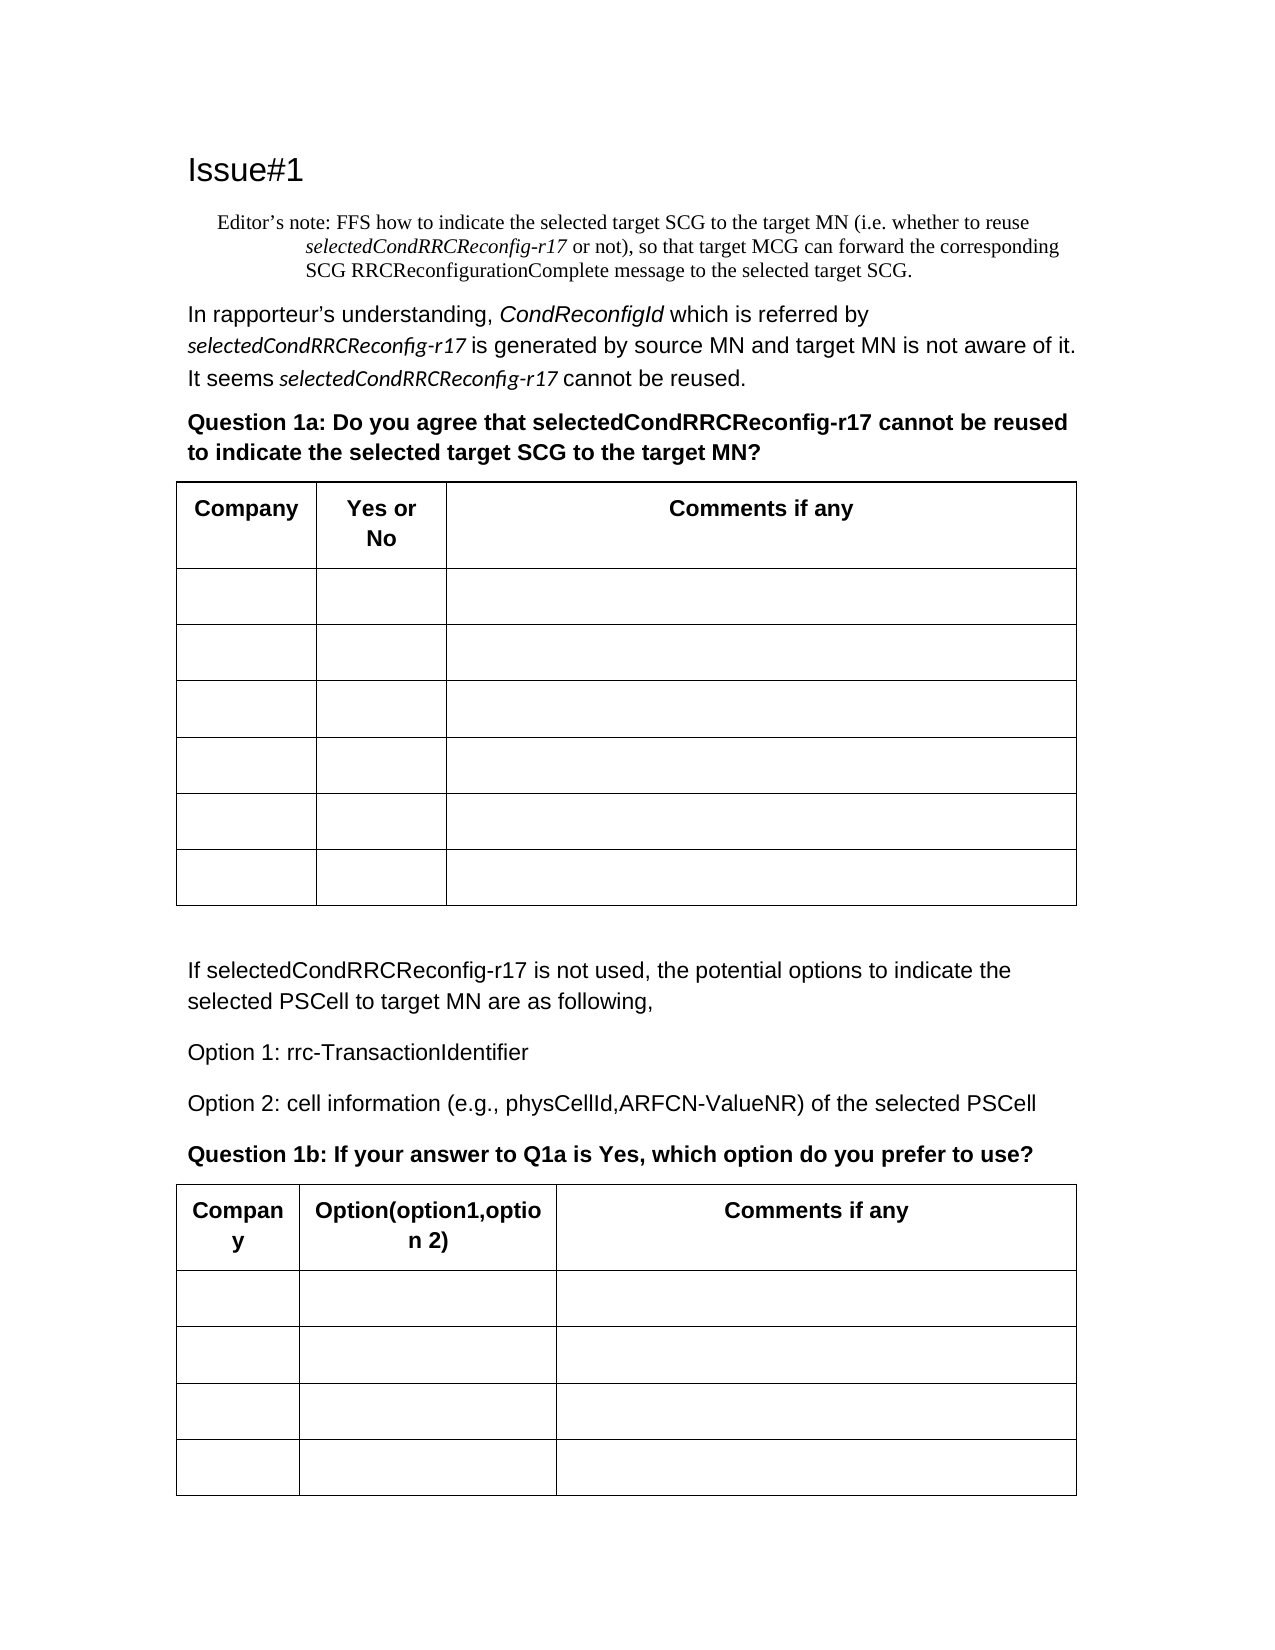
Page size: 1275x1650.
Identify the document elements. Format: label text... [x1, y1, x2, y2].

table_cell [447, 738, 1076, 793]
table_cell [300, 1440, 556, 1495]
table_cell [300, 1384, 556, 1439]
table_cell [177, 1384, 299, 1439]
table_cell [447, 569, 1076, 624]
subtitle Issue#1 [187, 150, 1088, 188]
table_cell [317, 738, 446, 793]
table_cell [447, 794, 1076, 849]
table_header Company [177, 483, 316, 568]
table_cell [177, 794, 316, 849]
table_cell [300, 1271, 556, 1326]
table_cell [317, 850, 446, 905]
table_cell [177, 738, 316, 793]
text In rapporteur’s understanding, CondReconfigId which is referred by selectedCondRRCReconfig-r17 is generated by source MN and target MN is not aware of it. It seems selectedCondRRCReconfig-r17 cannot be reused. [187, 301, 1088, 392]
table_cell [177, 681, 316, 737]
table_cell [317, 569, 446, 624]
text Question 1b: If your answer to Q1a is Yes, which option do you prefer to use? [187, 1141, 1088, 1167]
table_cell [317, 681, 446, 737]
table_header Yes or No [317, 483, 446, 568]
table_cell [317, 625, 446, 680]
table_cell [557, 1384, 1076, 1439]
table_cell [177, 625, 316, 680]
table_cell [447, 625, 1076, 680]
table_cell [447, 850, 1076, 905]
text Option 1: rrc-TransactionIdentifier [187, 1039, 1088, 1065]
table_cell [177, 1440, 299, 1495]
table_cell [557, 1271, 1076, 1326]
table_header Comments if any [447, 483, 1076, 568]
text If selectedCondRRCReconfig-r17 is not used, the potential options to indicate the selected PSCell to target MN are as following, [187, 957, 1088, 1014]
table_cell [557, 1440, 1076, 1495]
table_header Comments if any [557, 1185, 1076, 1270]
text Option 2: cell information (e.g., physCellId,ARFCN-ValueNR) of the selected PSCell [187, 1090, 1088, 1116]
text Editor’s note: FFS how to indicate the selected target SCG to the target MN (i.e. whether to reuse selectedCondRRCReconfig-r17 or not), so that target MCG can forward the corresponding SCG RRCReconfigurationComplete message to the selected target SCG. [217, 210, 1088, 282]
table_header Option(option1,option 2) [300, 1185, 556, 1270]
table_header Company [177, 1185, 299, 1270]
table_cell [317, 794, 446, 849]
table_cell [177, 569, 316, 624]
table_cell [177, 1271, 299, 1326]
table_cell [447, 681, 1076, 737]
table_cell [557, 1327, 1076, 1382]
text Question 1a: Do you agree that selectedCondRRCReconfig-r17 cannot be reused to indicate the selected target SCG to the target MN? [187, 408, 1088, 465]
table_cell [300, 1327, 556, 1382]
table_cell [177, 850, 316, 905]
table_cell [177, 1327, 299, 1382]
